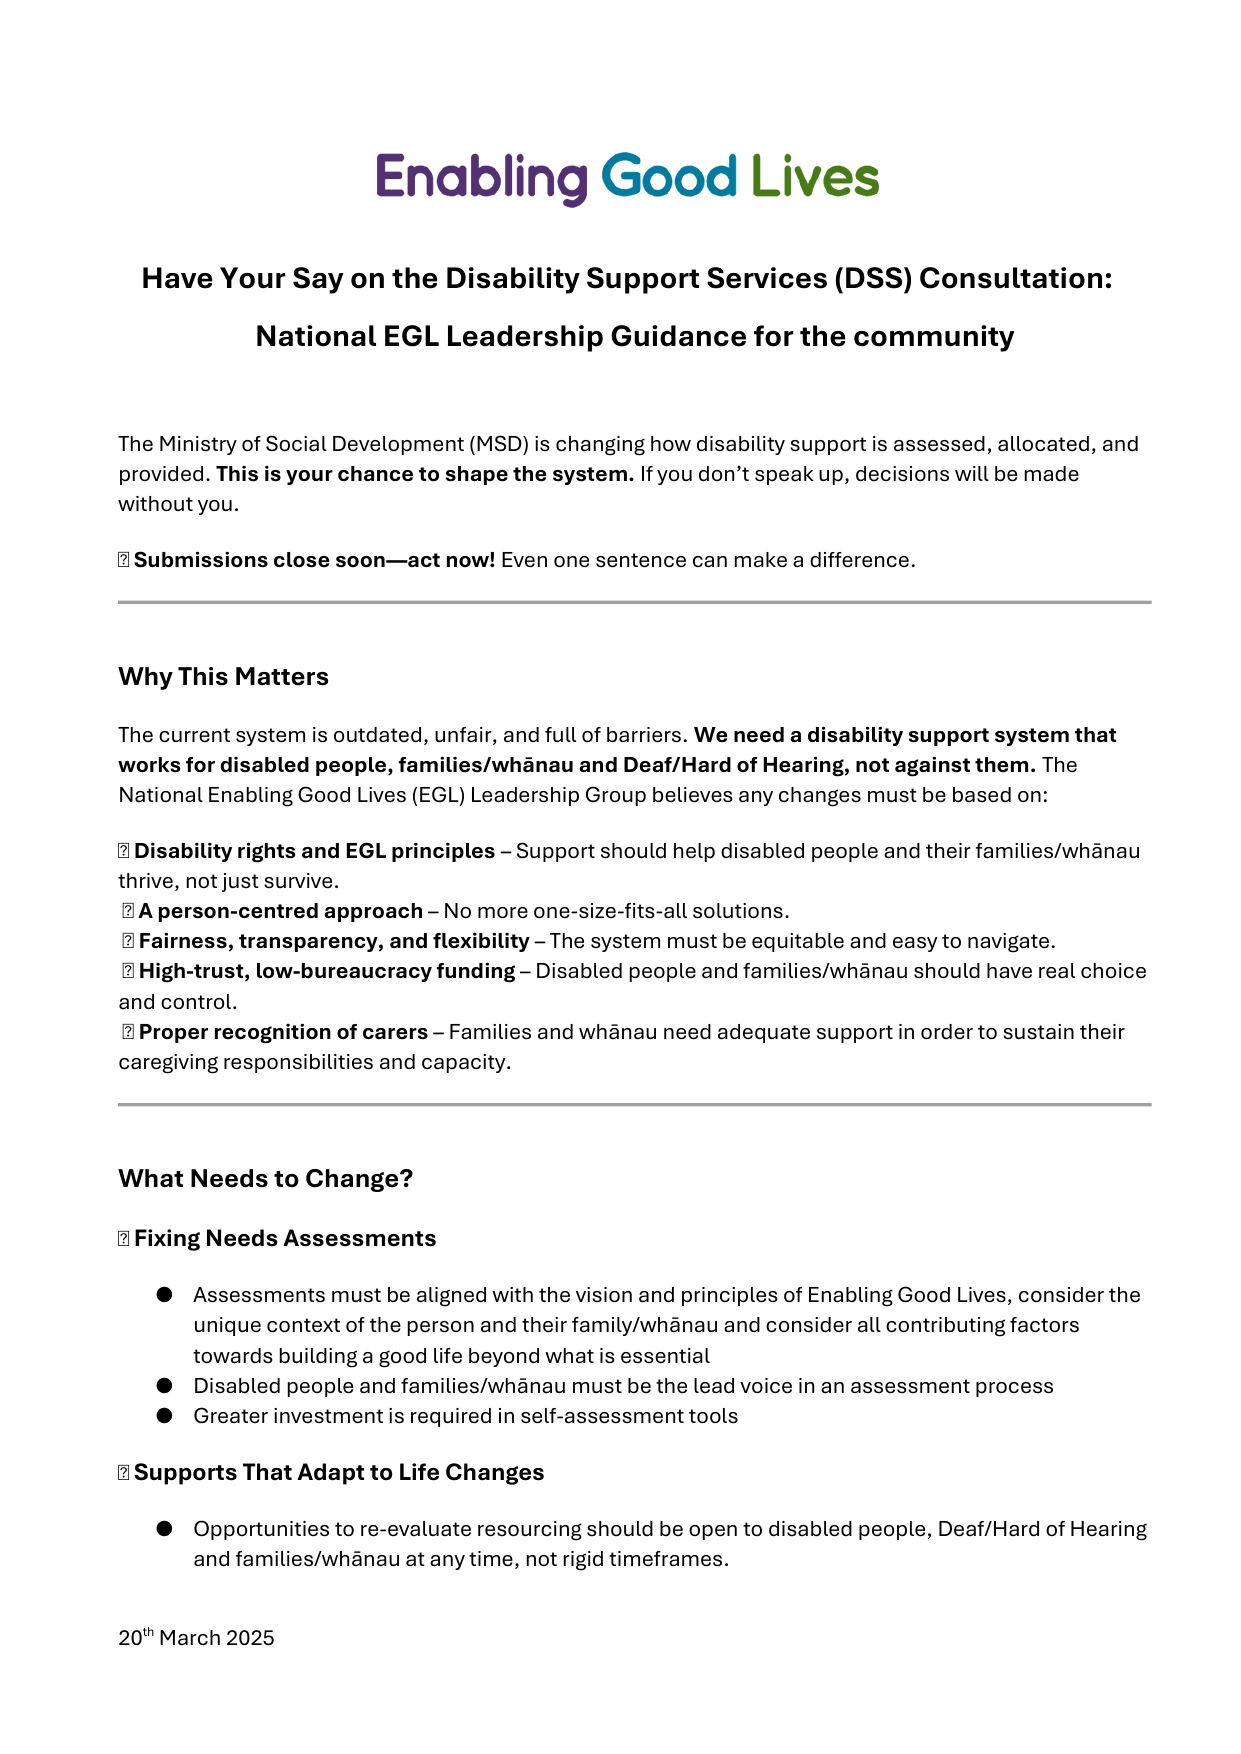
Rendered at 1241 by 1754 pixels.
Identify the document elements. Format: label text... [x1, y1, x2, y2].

text 🔹 Supports That Adapt to Life Changes [118, 1457, 1152, 1488]
list Disabled people and families/whānau must be the lead voice in an assessment process [156, 1372, 1152, 1400]
text Have Your Say on the Disability Support Services (DSS) Consultation: [103, 259, 1152, 297]
text The current system is outdated, unfair, and full of barriers. We need a disability support system that works for disabled people, families/whānau and Deaf/Hard of Hearing, not against them. The National Enabling Good Lives (EGL) Leadership Group believes any changes must be based on: [118, 721, 1152, 809]
list Opportunities to re-evaluate resourcing should be open to disabled people, Deaf/Hard of Hearing and families/whānau at any time, not rigid timeframes. [156, 1515, 1152, 1573]
text ✅ Disability rights and EGL principles – Support should help disabled people and their families/whānau thrive, not just survive. ✅ A person-centred approach – No more one-size-fits-all solutions. ✅ Fairness, transparency, and flexibility – The system must be equitable and easy to navigate. ✅ High-trust, low-bureaucracy funding – Disabled people and families/whānau should have real choice and control. ✅ Proper recognition of carers – Families and whānau need adequate support in order to sustain their caregiving responsibilities and capacity. [118, 836, 1152, 1076]
text National EGL Leadership Guidance for the community [118, 317, 1152, 355]
text 💥 Submissions close soon—act now! Even one sentence can make a difference. [118, 546, 1152, 573]
subtitle What Needs to Change? [118, 1162, 1152, 1196]
text The Ministry of Social Development (MSD) is changing how disability support is assessed, allocated, and provided. This is your chance to shape the system. If you don’t speak up, decisions will be made without you. [118, 430, 1152, 518]
text 🔹 Fixing Needs Assessments [118, 1223, 1152, 1254]
list Assessments must be aligned with the vision and principles of Enabling Good Lives, consider the unique context of the person and their family/whānau and consider all contributing factors towards building a good life beyond what is essential [156, 1281, 1152, 1369]
picture [376, 118, 879, 241]
list Greater investment is required in self-assessment tools [156, 1402, 1152, 1430]
subtitle Why This Matters [118, 660, 1152, 693]
